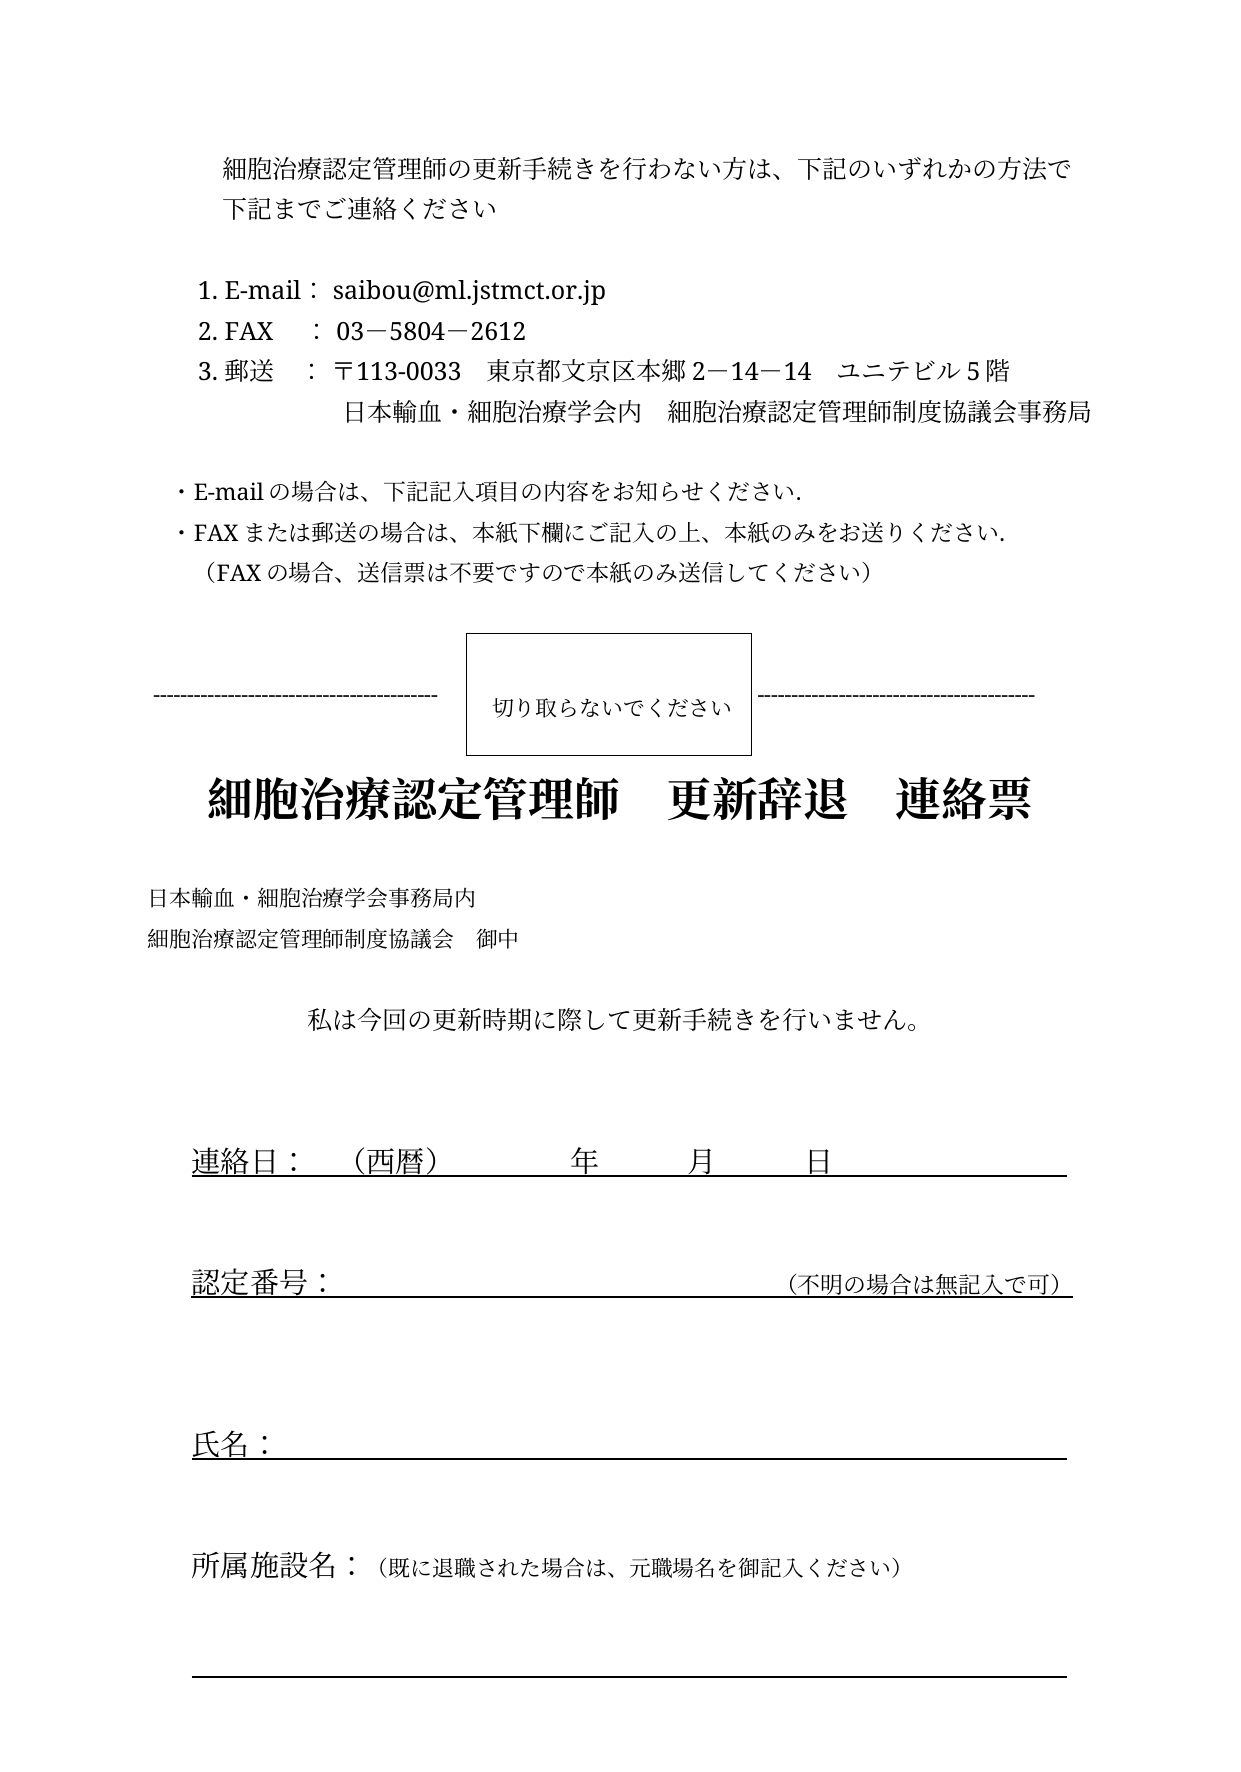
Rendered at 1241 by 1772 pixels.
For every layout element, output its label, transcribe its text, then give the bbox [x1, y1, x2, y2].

text 1. E-mail： saibou@ml.jstmct.or.jp [148, 269, 1092, 309]
text 3. 郵送 ： 〒113-0033 東京都文京区本郷2－14－14 ユニテビル5階 [148, 349, 1092, 390]
text 日本輸血・細胞治療学会事務局内 [148, 877, 1092, 917]
text 私は今回の更新時期に際して更新手続きを行いません。 [148, 998, 1092, 1039]
text 連絡日： （西暦） 年 月 日 [148, 1119, 1092, 1200]
text 氏名： [148, 1402, 1092, 1483]
text 細胞治療認定管理師 更新辞退 連絡票 [148, 756, 1092, 837]
table_header ----------------------------------------- [752, 633, 1087, 755]
text 所属施設名：（既に退職された場合は、元職場名を御記入ください） [148, 1524, 1092, 1604]
text 2. FAX ： 03－5804－2612 [148, 309, 1092, 349]
text ・FAXまたは郵送の場合は、本紙下欄にご記入の上、本紙のみをお送りください. [148, 511, 1092, 552]
text （FAXの場合、送信票は不要ですので本紙のみ送信してください） [148, 552, 1092, 592]
text ・E-mailの場合は、下記記入項目の内容をお知らせください. [148, 471, 1092, 511]
text 日本輸血・細胞治療学会内 細胞治療認定管理師制度協議会事務局 [186, 390, 1092, 430]
text 認定番号： （不明の場合は無記入で可） [148, 1241, 1092, 1322]
text 下記までご連絡ください [148, 188, 1092, 228]
table_header [467, 634, 751, 755]
table_header ------------------------------------------ [148, 633, 466, 755]
text 細胞治療認定管理師制度協議会 御中 [148, 917, 1092, 958]
text 細胞治療認定管理師の更新手続きを行わない方は、下記のいずれかの方法で [148, 147, 1092, 188]
